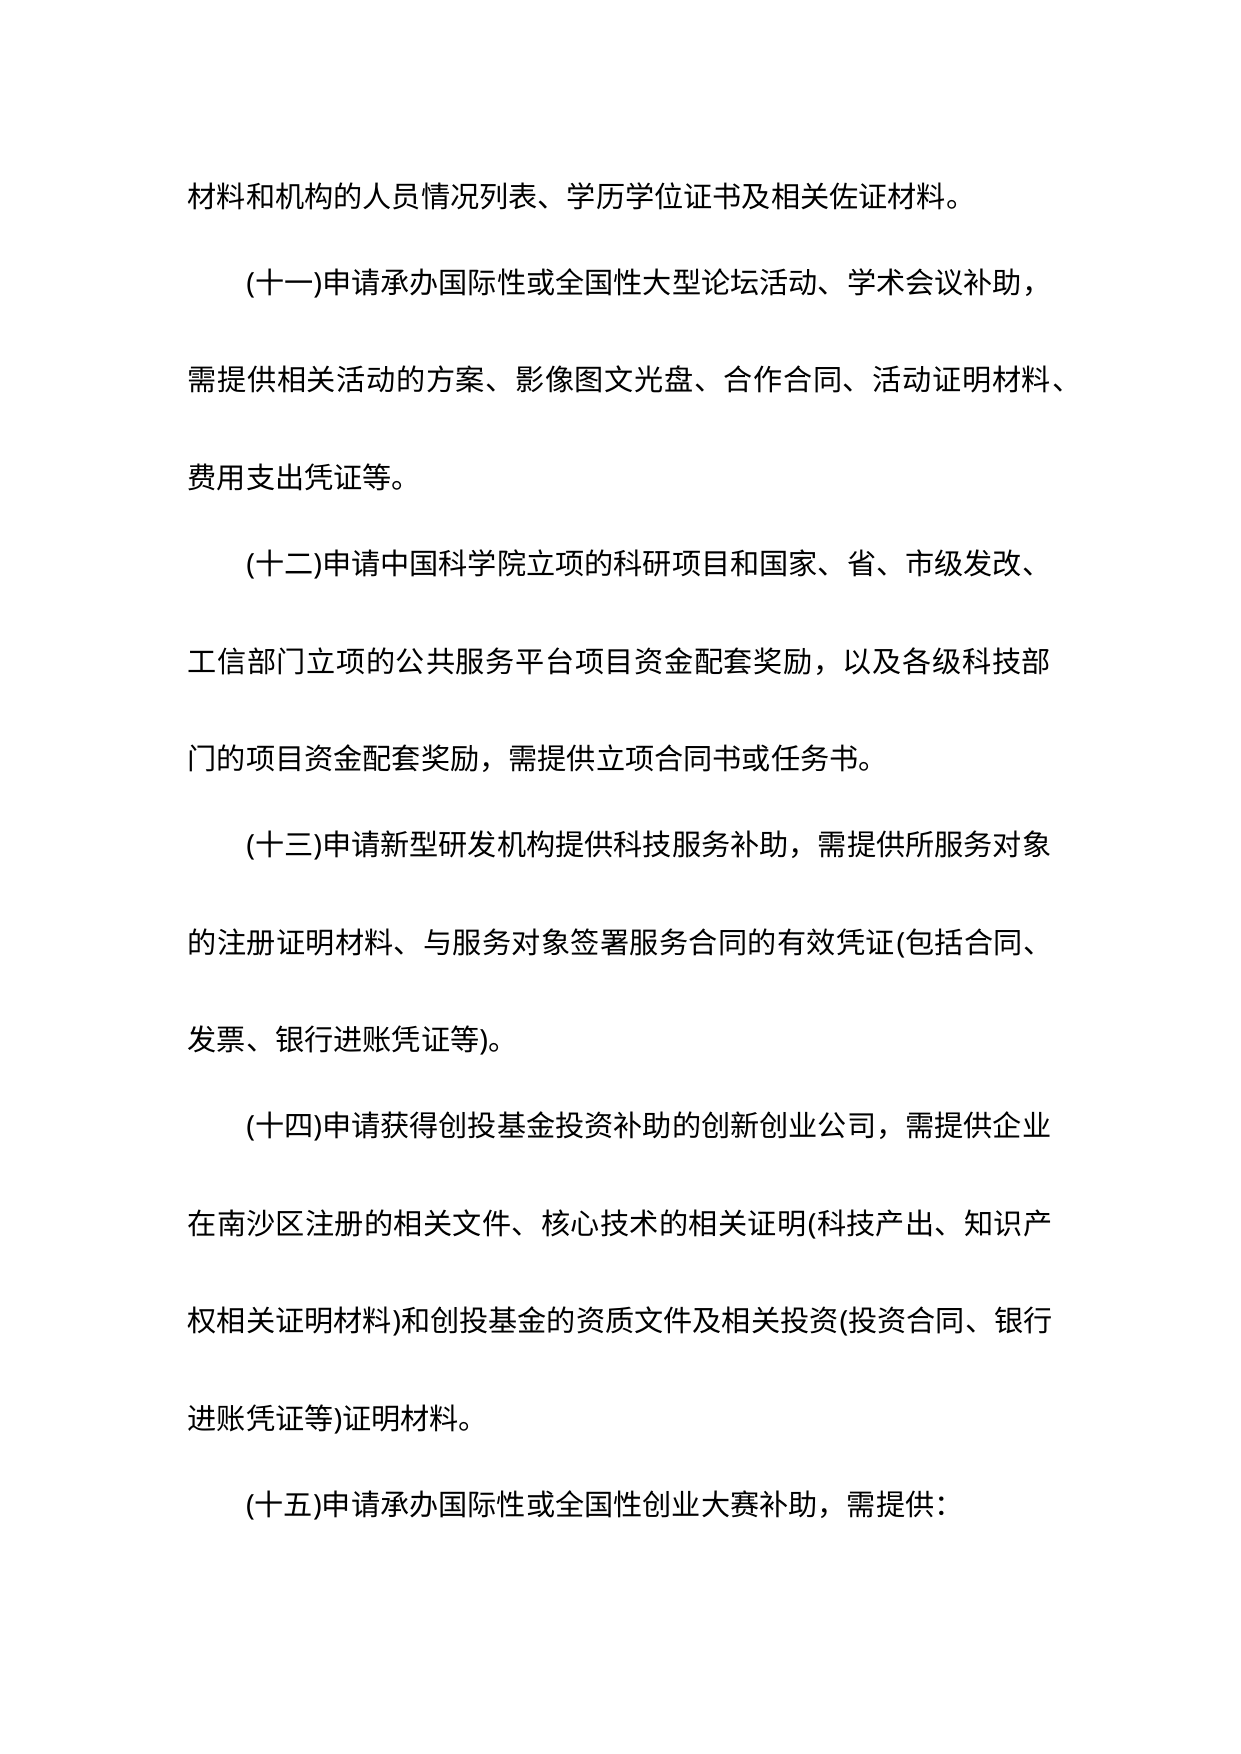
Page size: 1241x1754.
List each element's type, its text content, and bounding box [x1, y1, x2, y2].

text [187, 162, 1053, 227]
text (十一)申请承办国际性或全国性大型论坛活动、学术会议补助，需提供相关活动的方案、影像图文光盘、合作合同、活动证明材料、费用支出凭证等。 [187, 248, 1053, 508]
text (十三)申请新型研发机构提供科技服务补助，需提供所服务对象的注册证明材料、与服务对象签署服务合同的有效凭证(包括合同、发票、银行进账凭证等)。 [187, 810, 1053, 1070]
text (十二)申请中国科学院立项的科研项目和国家、省、市级发改、工信部门立项的公共服务平台项目资金配套奖励，以及各级科技部门的项目资金配套奖励，需提供立项合同书或任务书。 [187, 529, 1053, 789]
text (十五)申请承办国际性或全国性创业大赛补助，需提供： [187, 1470, 1053, 1535]
text (十四)申请获得创投基金投资补助的创新创业公司，需提供企业在南沙区注册的相关文件、核心技术的相关证明(科技产出、知识产权相关证明材料)和创投基金的资质文件及相关投资(投资合同、银行进账凭证等)证明材料。 [187, 1092, 1053, 1449]
